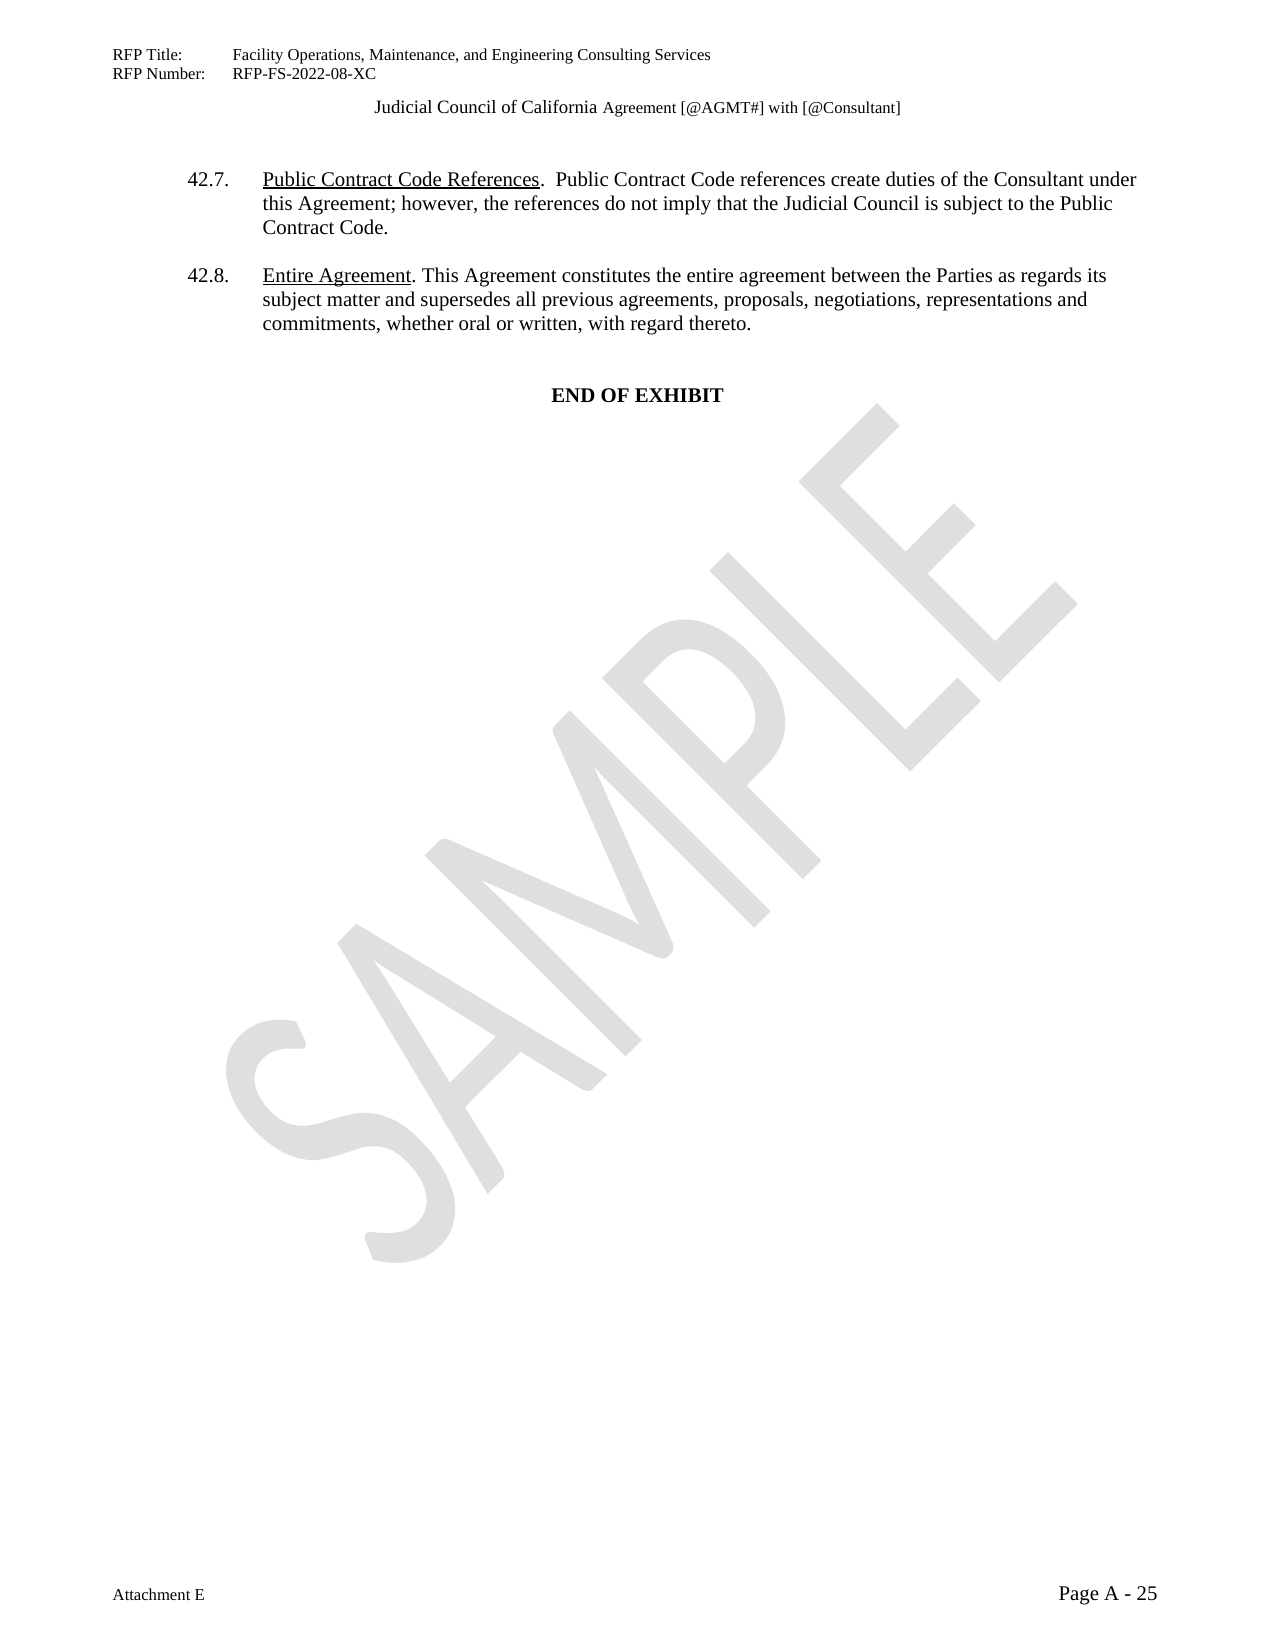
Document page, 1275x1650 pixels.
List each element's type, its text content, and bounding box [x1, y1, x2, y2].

text END OF EXHIBIT [112, 383, 1162, 407]
list Entire Agreement. This Agreement constitutes the entire agreement between the Parties as regards its subject matter and supersedes all previous agreements, proposals, negotiations, representations and commitments, whether oral or written, with regard thereto. [187, 263, 1162, 335]
list Public Contract Code References. Public Contract Code references create duties of the Consultant under this Agreement; however, the references do not imply that the Judicial Council is subject to the Public Contract Code. [187, 166, 1162, 239]
